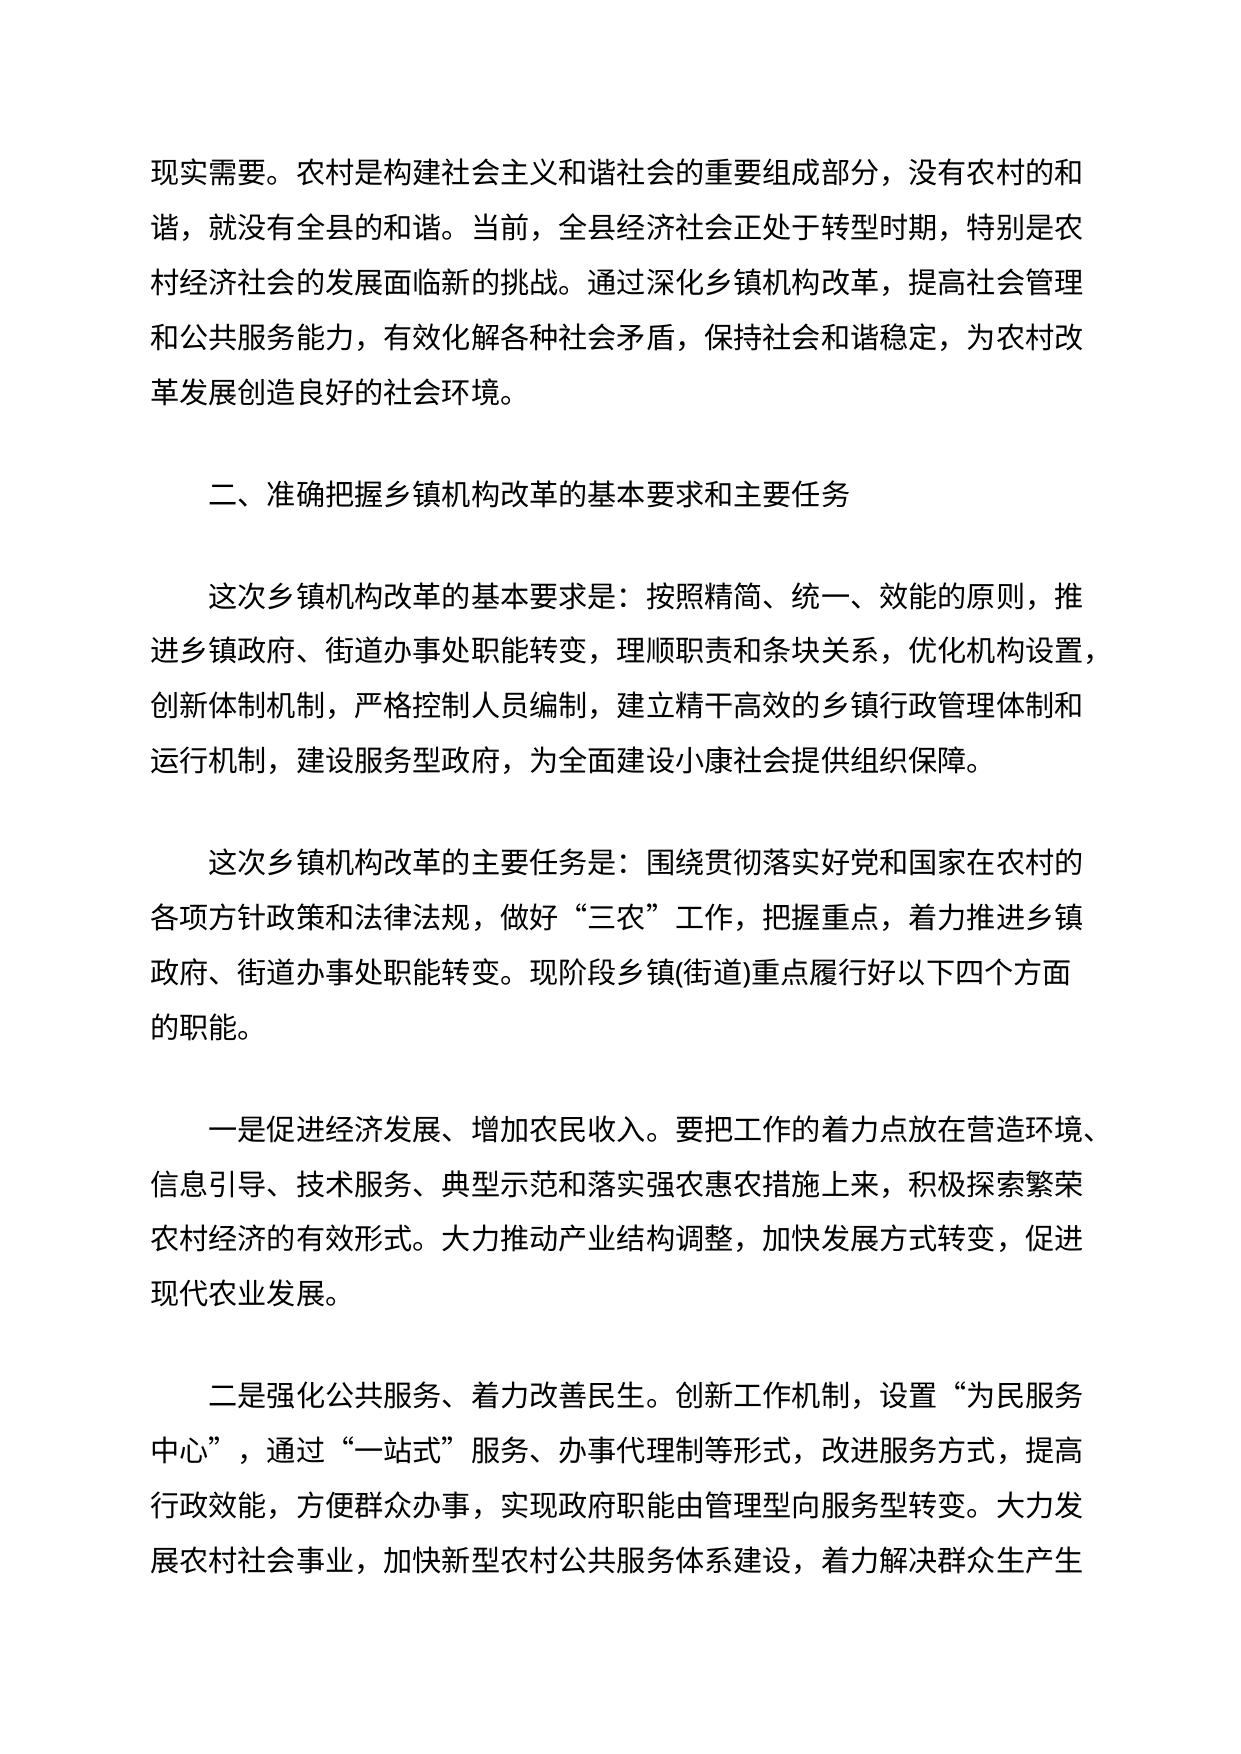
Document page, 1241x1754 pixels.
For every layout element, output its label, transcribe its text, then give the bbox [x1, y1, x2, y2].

text 一是促进经济发展、增加农民收入。要把工作的着力点放在营造环境、信息引导、技术服务、典型示范和落实强农惠农措施上来，积极探索繁荣农村经济的有效形式。大力推动产业结构调整，加快发展方式转变，促进现代农业发展。 [150, 1106, 1090, 1313]
text 二、准确把握乡镇机构改革的基本要求和主要任务 [150, 471, 1090, 514]
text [150, 1373, 1090, 1579]
text 这次乡镇机构改革的主要任务是：围绕贯彻落实好党和国家在农村的各项方针政策和法律法规，做好“三农”工作，把握重点，着力推进乡镇政府、街道办事处职能转变。现阶段乡镇(街道)重点履行好以下四个方面的职能。 [150, 839, 1090, 1047]
text 这次乡镇机构改革的基本要求是：按照精简、统一、效能的原则，推进乡镇政府、街道办事处职能转变，理顺职责和条块关系，优化机构设置，创新体制机制，严格控制人员编制，建立精干高效的乡镇行政管理体制和运行机制，建设服务型政府，为全面建设小康社会提供组织保障。 [150, 573, 1090, 780]
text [150, 150, 1090, 412]
